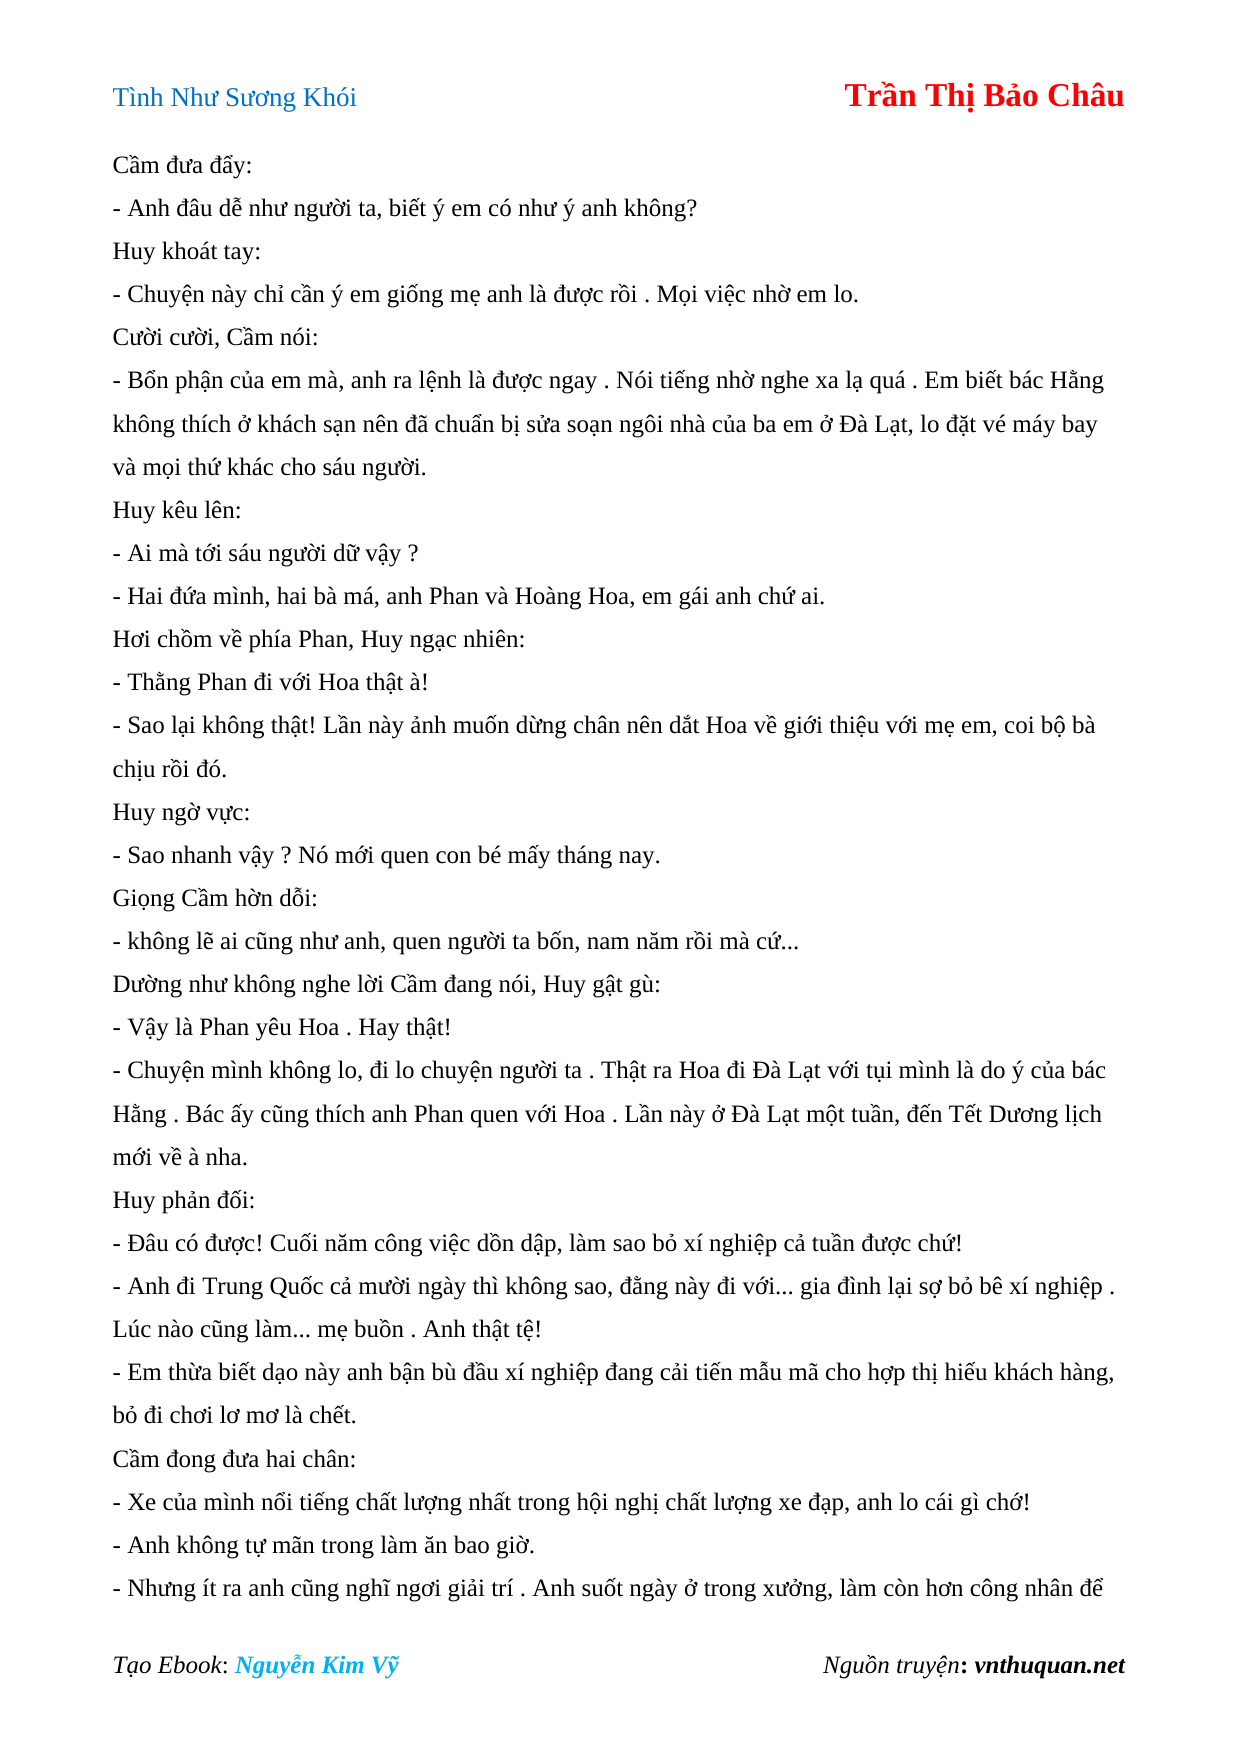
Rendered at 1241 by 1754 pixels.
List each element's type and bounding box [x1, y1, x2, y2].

text [112, 150, 1128, 1602]
